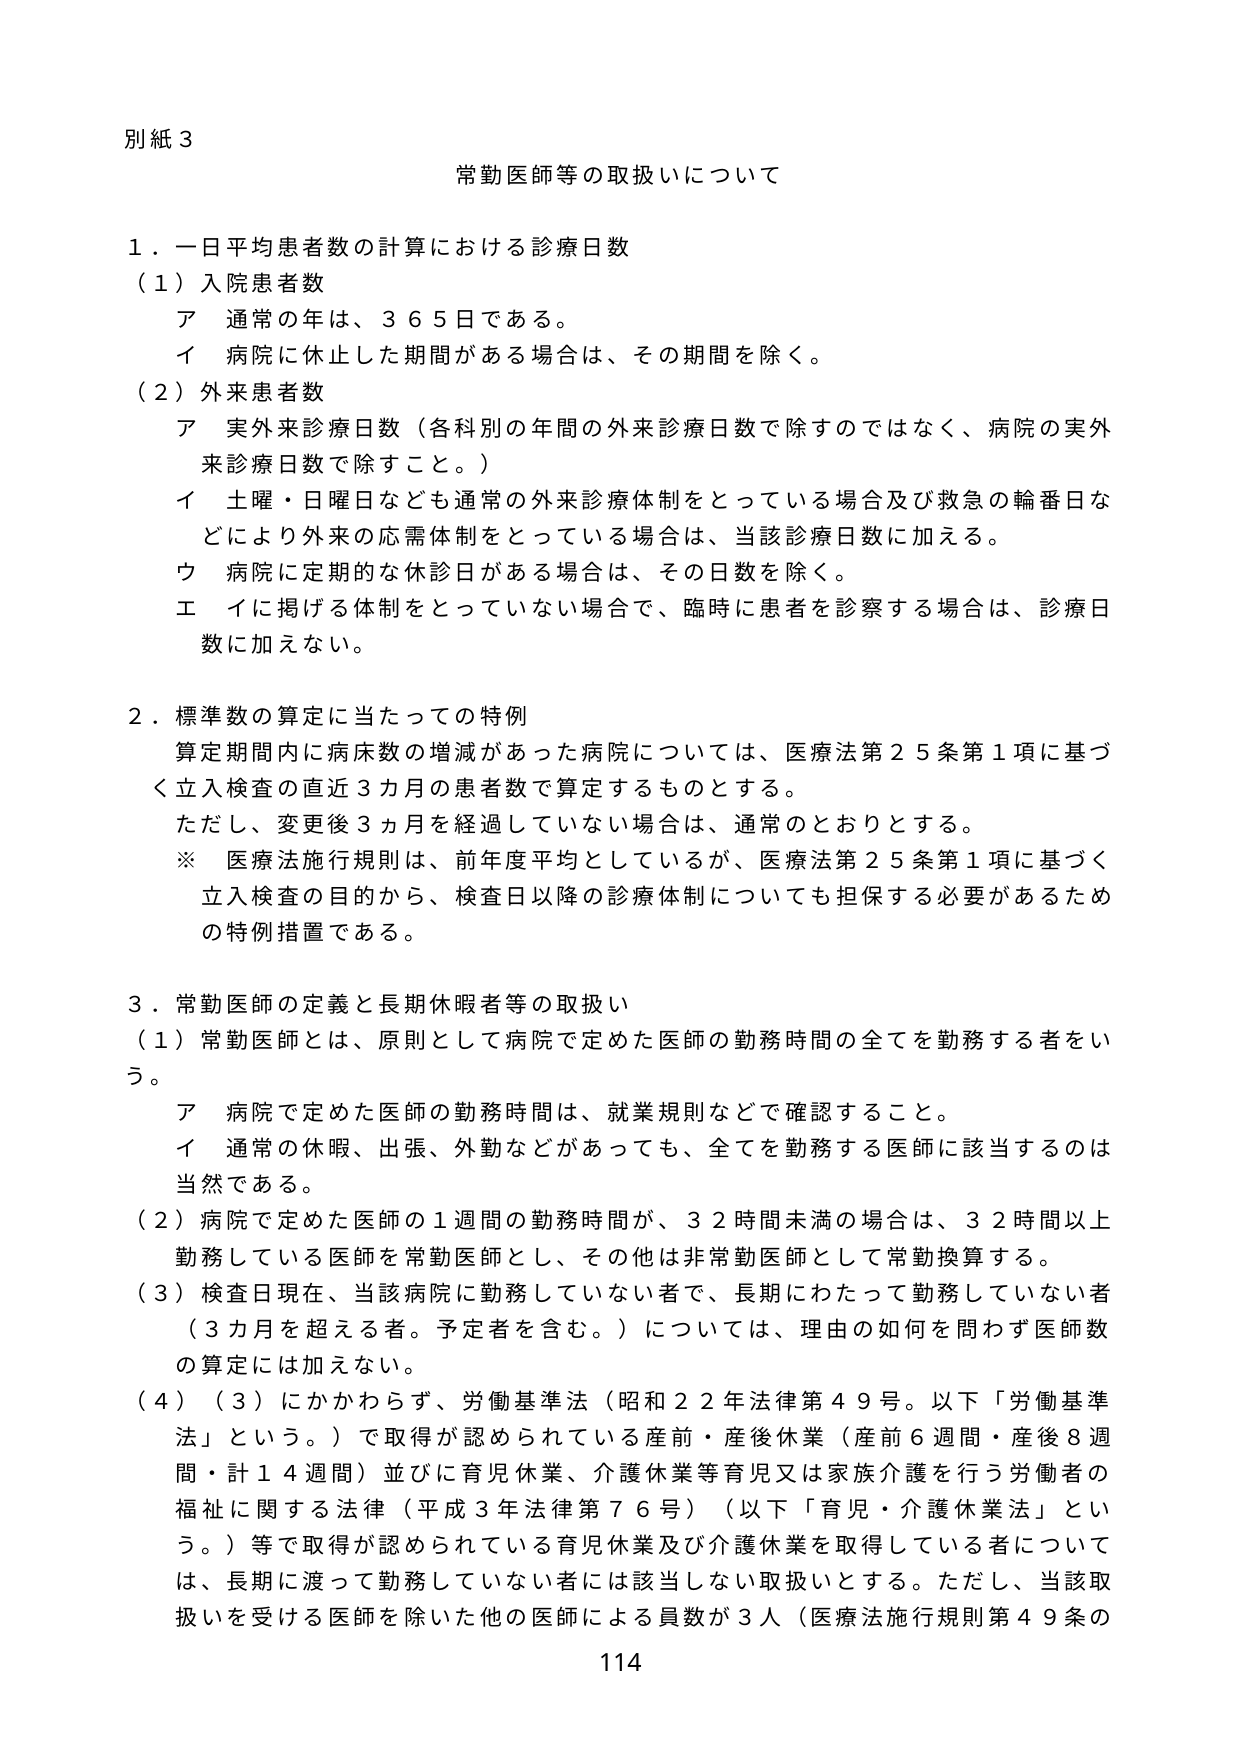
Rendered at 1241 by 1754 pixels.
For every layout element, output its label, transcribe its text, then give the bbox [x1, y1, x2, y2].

text （２）病院で定めた医師の１週間の勤務時間が、３２時間未満の場合は、３２時間以上勤務している医師を常勤医師とし、その他は非常勤医師として常勤換算する。 [124, 1201, 1116, 1273]
text 別紙３ [124, 120, 1116, 156]
text 算定期間内に病床数の増減があった病院については、医療法第２５条第１項に基づく立入検査の直近３カ月の患者数で算定するものとする。 [124, 733, 1116, 805]
text （２）外来患者数 [124, 372, 1116, 408]
text ア 通常の年は、３６５日である。 [169, 300, 1116, 336]
text イ 病院に休止した期間がある場合は、その期間を除く。 [169, 336, 1116, 372]
text ３．常勤医師の定義と長期休暇者等の取扱い [124, 985, 1116, 1021]
text イ 通常の休暇、出張、外勤などがあっても、全てを勤務する医師に該当するのは当然である。 [169, 1129, 1116, 1201]
text （１）常勤医師とは、原則として病院で定めた医師の勤務時間の全てを勤務する者をいう。 [124, 1021, 1116, 1093]
text ウ 病院に定期的な休診日がある場合は、その日数を除く。 [169, 553, 1116, 589]
text ２．標準数の算定に当たっての特例 [124, 697, 1116, 733]
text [124, 1382, 1116, 1634]
text エ イに掲げる体制をとっていない場合で、臨時に患者を診察する場合は、診療日数に加えない。 [169, 589, 1116, 661]
text １．一日平均患者数の計算における診療日数 [124, 228, 1116, 264]
text （３）検査日現在、当該病院に勤務していない者で、長期にわたって勤務していない者（３カ月を超える者。予定者を含む。）については、理由の如何を問わず医師数の算定には加えない。 [124, 1273, 1116, 1382]
text ただし、変更後３ヵ月を経過していない場合は、通常のとおりとする。 [124, 805, 1116, 841]
text ア 実外来診療日数（各科別の年間の外来診療日数で除すのではなく、病院の実外来診療日数で除すこと。） [169, 408, 1116, 481]
text ア 病院で定めた医師の勤務時間は、就業規則などで確認すること。 [169, 1093, 1116, 1129]
text イ 土曜・日曜日なども通常の外来診療体制をとっている場合及び救急の輪番日などにより外来の応需体制をとっている場合は、当該診療日数に加える。 [169, 481, 1116, 553]
text 常勤医師等の取扱いについて [124, 156, 1116, 192]
text （１）入院患者数 [124, 264, 1116, 300]
text ※ 医療法施行規則は、前年度平均としているが、医療法第２５条第１項に基づく立入検査の目的から、検査日以降の診療体制についても担保する必要があるための特例措置である。 [124, 841, 1116, 949]
